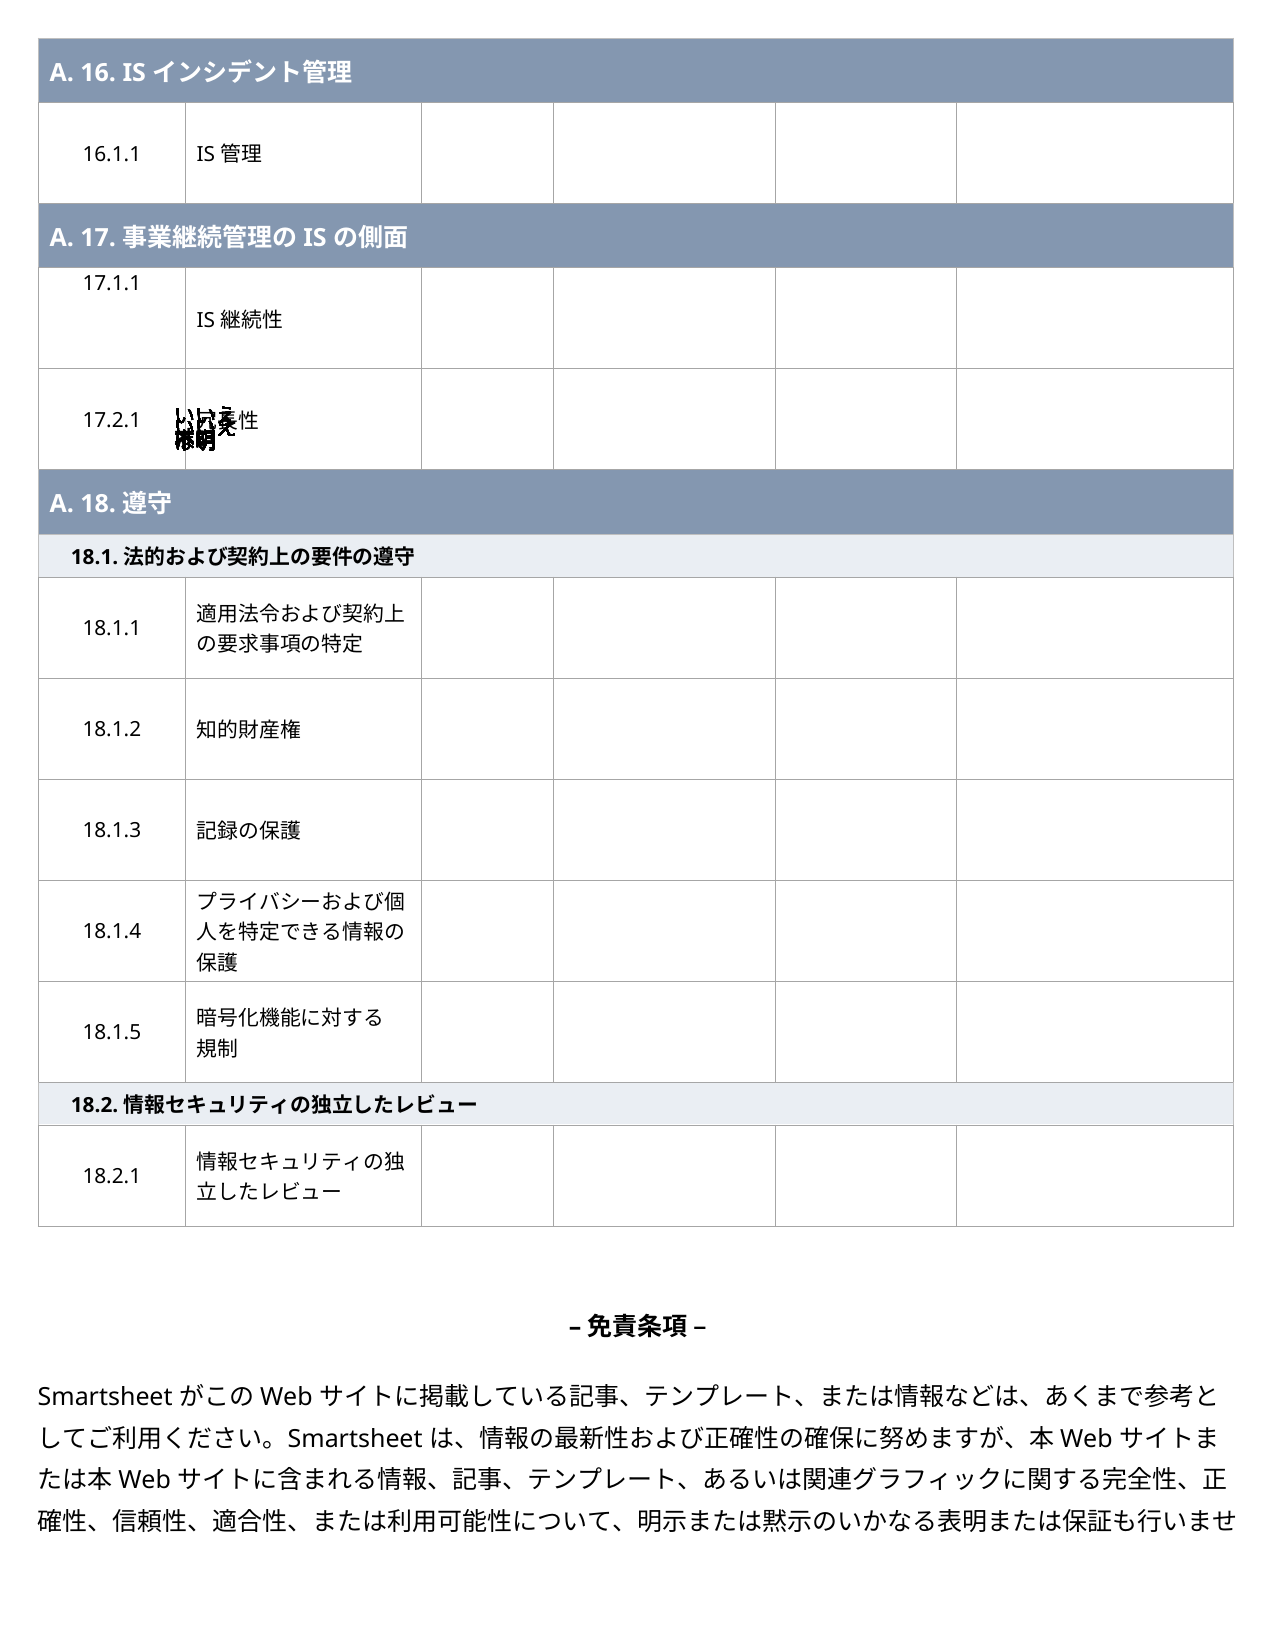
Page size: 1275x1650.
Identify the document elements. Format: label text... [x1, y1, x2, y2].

table_cell 18.1.1 [39, 578, 185, 678]
text – 免責条項 – [37, 1306, 1237, 1342]
table_cell [554, 103, 775, 203]
table_cell [422, 881, 553, 981]
table_cell [776, 1126, 956, 1226]
table_cell [957, 982, 1233, 1082]
table_cell [554, 982, 775, 1082]
table_cell IS 継続性 [186, 268, 421, 368]
table_cell A. 16. IS インシデント管理 [39, 39, 1233, 102]
table_cell 18.2. 情報セキュリティの独立したレビュー [39, 1083, 1233, 1124]
table_cell 18.2.1 [39, 1126, 185, 1226]
table_cell 16.1.1 [39, 103, 185, 203]
table_cell [957, 103, 1233, 203]
table_cell [554, 780, 775, 880]
table_cell [776, 369, 956, 469]
table_cell 18.1.2 [39, 679, 185, 779]
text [37, 1376, 1237, 1538]
table_cell [776, 982, 956, 1082]
table_cell [554, 268, 775, 368]
table_cell [957, 881, 1233, 981]
table_cell [957, 578, 1233, 678]
table_cell 18.1. 法的および契約上の要件の遵守 [39, 535, 1233, 577]
table_cell 18.1.5 [39, 982, 185, 1082]
table_cell [776, 679, 956, 779]
table_cell [554, 1126, 775, 1226]
table_cell 17.1.1 [39, 268, 185, 368]
table_cell [554, 679, 775, 779]
table_cell 知的財産権 [186, 679, 421, 779]
table_cell [422, 268, 553, 368]
table_cell [422, 780, 553, 880]
table_cell [422, 369, 553, 469]
table_cell [422, 679, 553, 779]
table_cell A. 18. 遵守 [39, 470, 1233, 534]
table_cell [554, 881, 775, 981]
table_cell [776, 268, 956, 368]
table_cell [957, 679, 1233, 779]
table_cell [422, 103, 553, 203]
table_cell [422, 982, 553, 1082]
table_cell [776, 578, 956, 678]
table_cell [422, 1126, 553, 1226]
table_cell 18.1.4 [39, 881, 185, 981]
table_cell 適用法令および契約上の要求事項の特定 [186, 578, 421, 678]
table_cell 冗長性 [186, 369, 421, 469]
table_cell [554, 578, 775, 678]
table_cell [776, 881, 956, 981]
table_cell [957, 369, 1233, 469]
table_cell [957, 1126, 1233, 1226]
table_cell [776, 103, 956, 203]
table_cell 18.1.3 [39, 780, 185, 880]
table_cell [422, 578, 553, 678]
table_cell [957, 268, 1233, 368]
table_cell [776, 780, 956, 880]
table_cell 記録の保護 [186, 780, 421, 880]
table_cell プライバシーおよび個 人を特定できる情報の保護 [186, 881, 421, 981]
table_cell IS 管理 [186, 103, 421, 203]
table_cell 17.2.1 [39, 369, 185, 469]
table_cell 情報セキュリティの独立したレビュー [186, 1126, 421, 1226]
table_cell A. 17. 事業継続管理の IS の側面 [39, 204, 1233, 267]
table_cell [554, 369, 775, 469]
table_cell 暗号化機能に対する 規制 [186, 982, 421, 1082]
table_cell [957, 780, 1233, 880]
